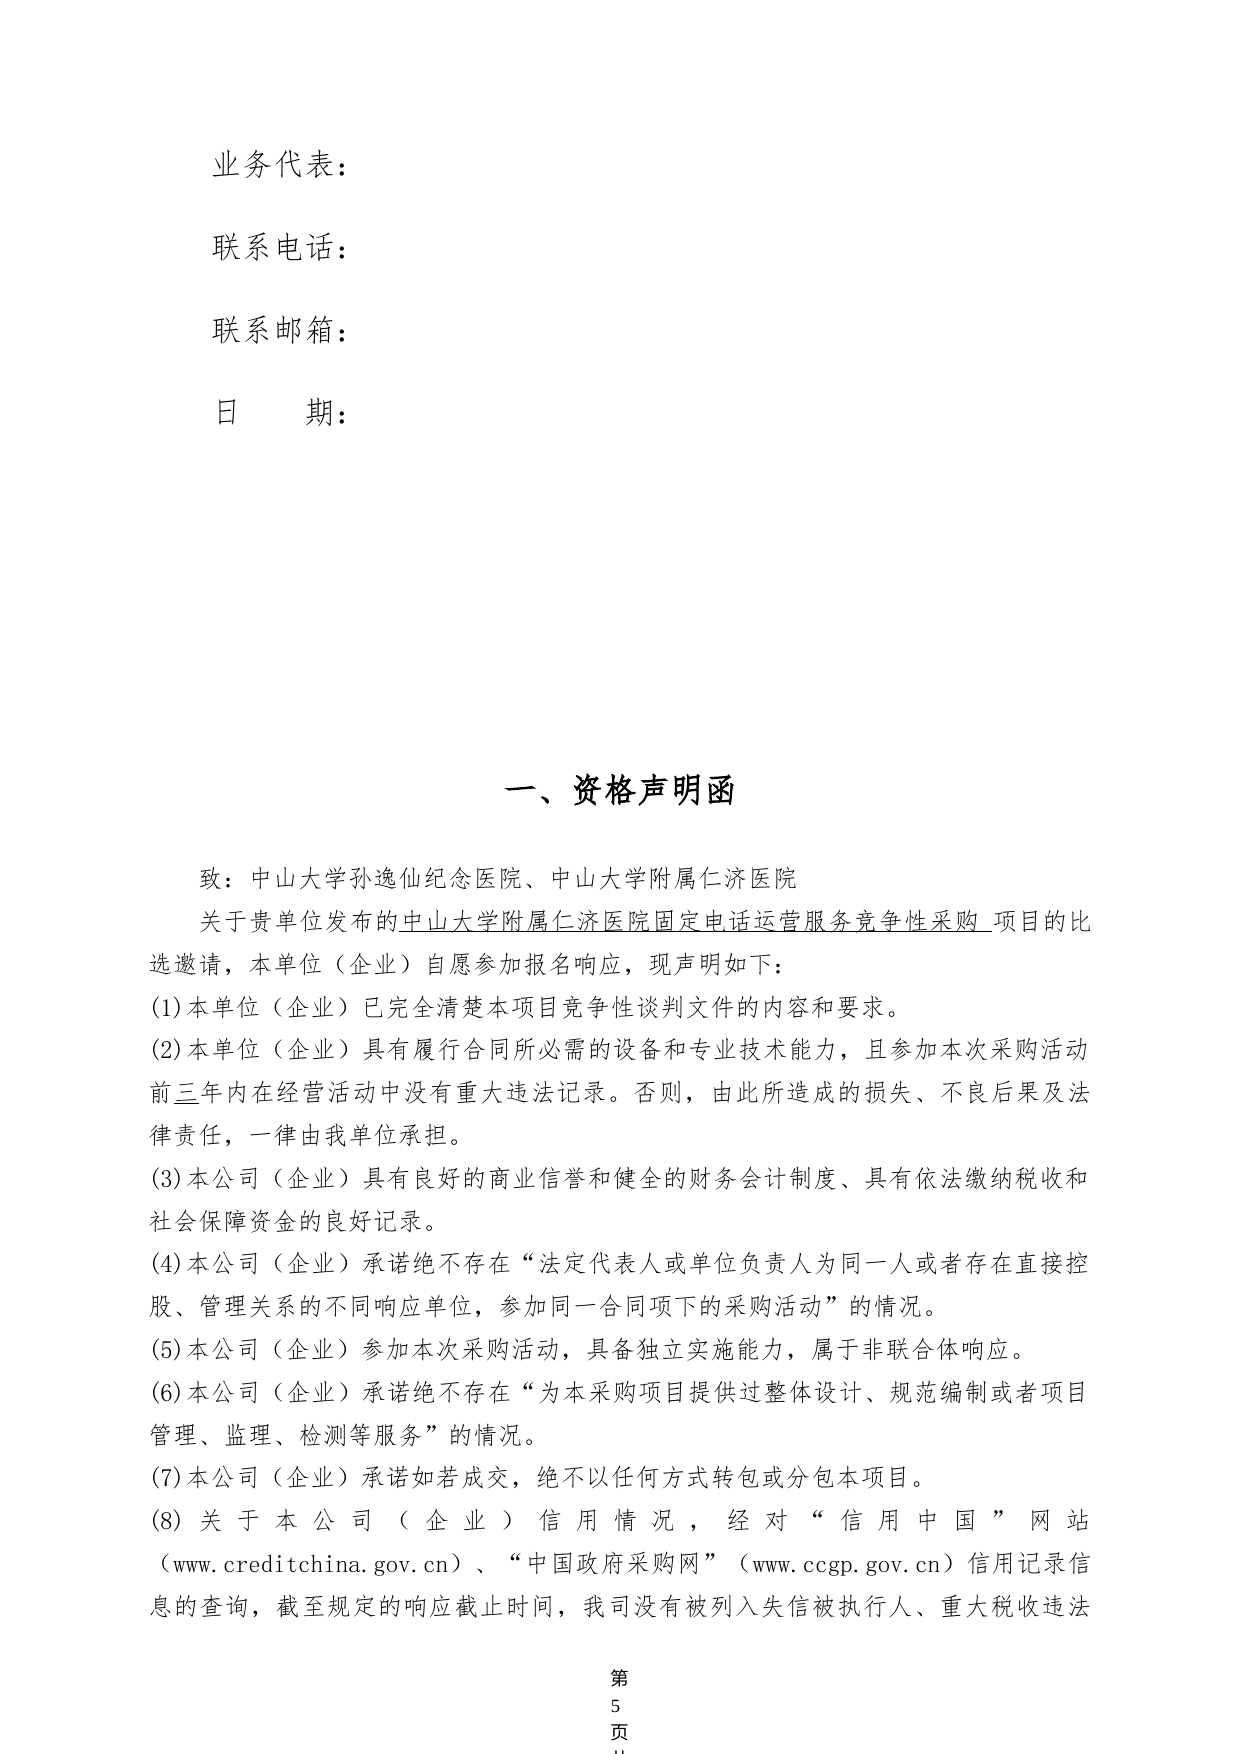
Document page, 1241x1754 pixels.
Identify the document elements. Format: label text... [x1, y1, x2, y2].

text 联系邮箱： [148, 295, 1092, 360]
text (5)本公司（企业）参加本次采购活动，具备独立实施能力，属于非联合体响应。 [148, 1333, 1092, 1362]
text 关于贵单位发布的中山大学附属仁济医院固定电话运营服务竞争性采购 项目的比选邀请，本单位（企业）自愿参加报名响应，现声明如下： [148, 905, 1092, 977]
text 一、资格声明函 [148, 755, 1092, 820]
text (2)本单位（企业）具有履行合同所必需的设备和专业技术能力，且参加本次采购活动前三年内在经营活动中没有重大违法记录。否则，由此所造成的损失、不良后果及法律责任，一律由我单位承担。 [148, 1034, 1092, 1148]
text 业务代表： [148, 129, 1092, 194]
text (3)本公司（企业）具有良好的商业信誉和健全的财务会计制度、具有依法缴纳税收和社会保障资金的良好记录。 [148, 1162, 1092, 1233]
text (1)本单位（企业）已完全清楚本项目竞争性谈判文件的内容和要求。 [148, 991, 1092, 1019]
text 日 期： [148, 378, 1092, 443]
text 致：中山大学孙逸仙纪念医院、中山大学附属仁济医院 [148, 862, 1092, 891]
text (4)本公司（企业）承诺绝不存在“法定代表人或单位负责人为同一人或者存在直接控股、管理关系的不同响应单位，参加同一合同项下的采购活动”的情况。 [148, 1248, 1092, 1319]
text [148, 1505, 1092, 1619]
text 联系电话： [148, 212, 1092, 277]
text (7)本公司（企业）承诺如若成交，绝不以任何方式转包或分包本项目。 [148, 1462, 1092, 1490]
text (6)本公司（企业）承诺绝不存在“为本采购项目提供过整体设计、规范编制或者项目管理、监理、检测等服务”的情况。 [148, 1376, 1092, 1448]
